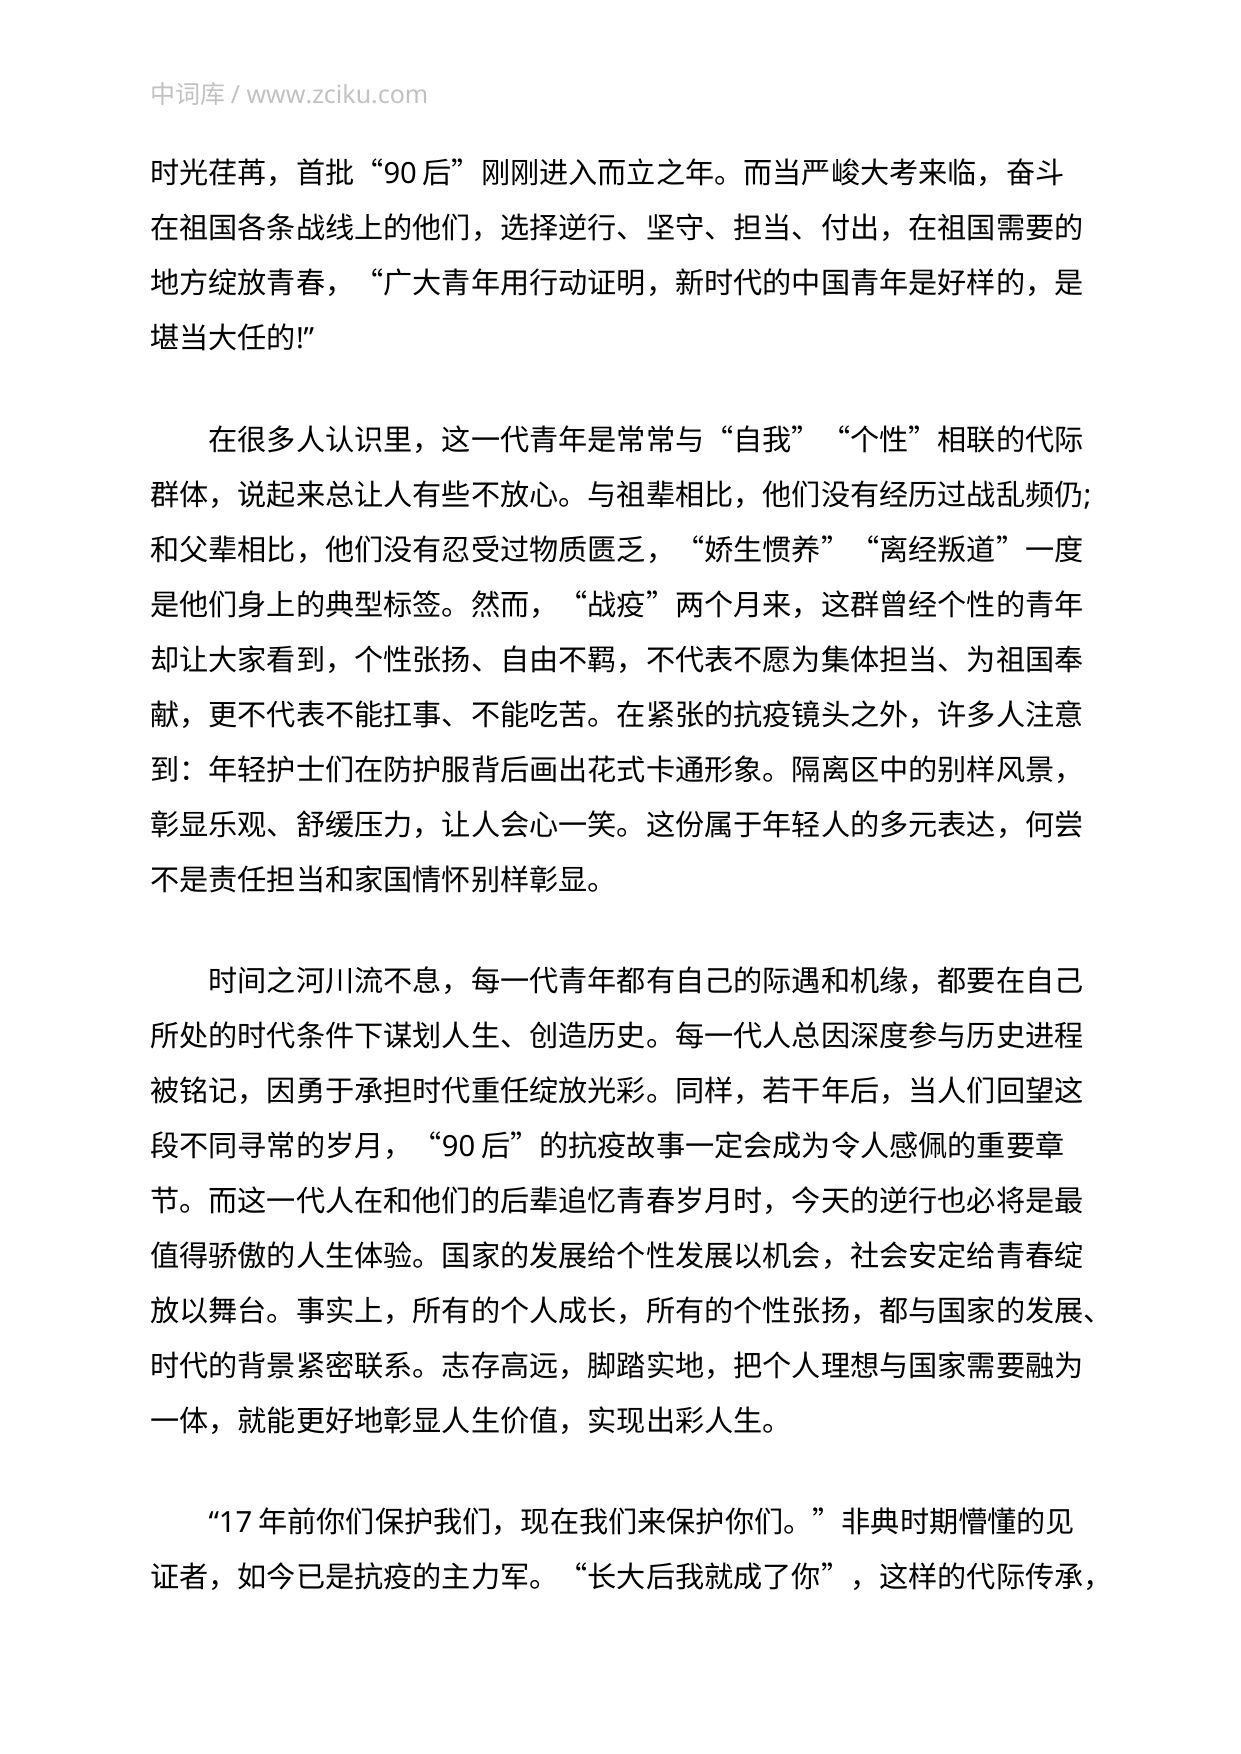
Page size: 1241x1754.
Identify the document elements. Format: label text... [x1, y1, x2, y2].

text 时间之河川流不息，每一代青年都有自己的际遇和机缘，都要在自己所处的时代条件下谋划人生、创造历史。每一代人总因深度参与历史进程被铭记，因勇于承担时代重任绽放光彩。同样，若干年后，当人们回望这段不同寻常的岁月，“90后”的抗疫故事一定会成为令人感佩的重要章节。而这一代人在和他们的后辈追忆青春岁月时，今天的逆行也必将是最值得骄傲的人生体验。国家的发展给个性发展以机会，社会安定给青春绽放以舞台。事实上，所有的个人成长，所有的个性张扬，都与国家的发展、时代的背景紧密联系。志存高远，脚踏实地，把个人理想与国家需要融为一体，就能更好地彰显人生价值，实现出彩人生。 [150, 958, 1090, 1439]
text 在很多人认识里，这一代青年是常常与“自我”“个性”相联的代际群体，说起来总让人有些不放心。与祖辈相比，他们没有经历过战乱频仍;和父辈相比，他们没有忍受过物质匮乏，“娇生惯养”“离经叛道”一度是他们身上的典型标签。然而，“战疫”两个月来，这群曾经个性的青年却让大家看到，个性张扬、自由不羁，不代表不愿为集体担当、为祖国奉献，更不代表不能扛事、不能吃苦。在紧张的抗疫镜头之外，许多人注意到：年轻护士们在防护服背后画出花式卡通形象。隔离区中的别样风景，彰显乐观、舒缓压力，让人会心一笑。这份属于年轻人的多元表达，何尝不是责任担当和家国情怀别样彰显。 [150, 417, 1090, 898]
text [150, 150, 1090, 357]
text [150, 1499, 1090, 1596]
